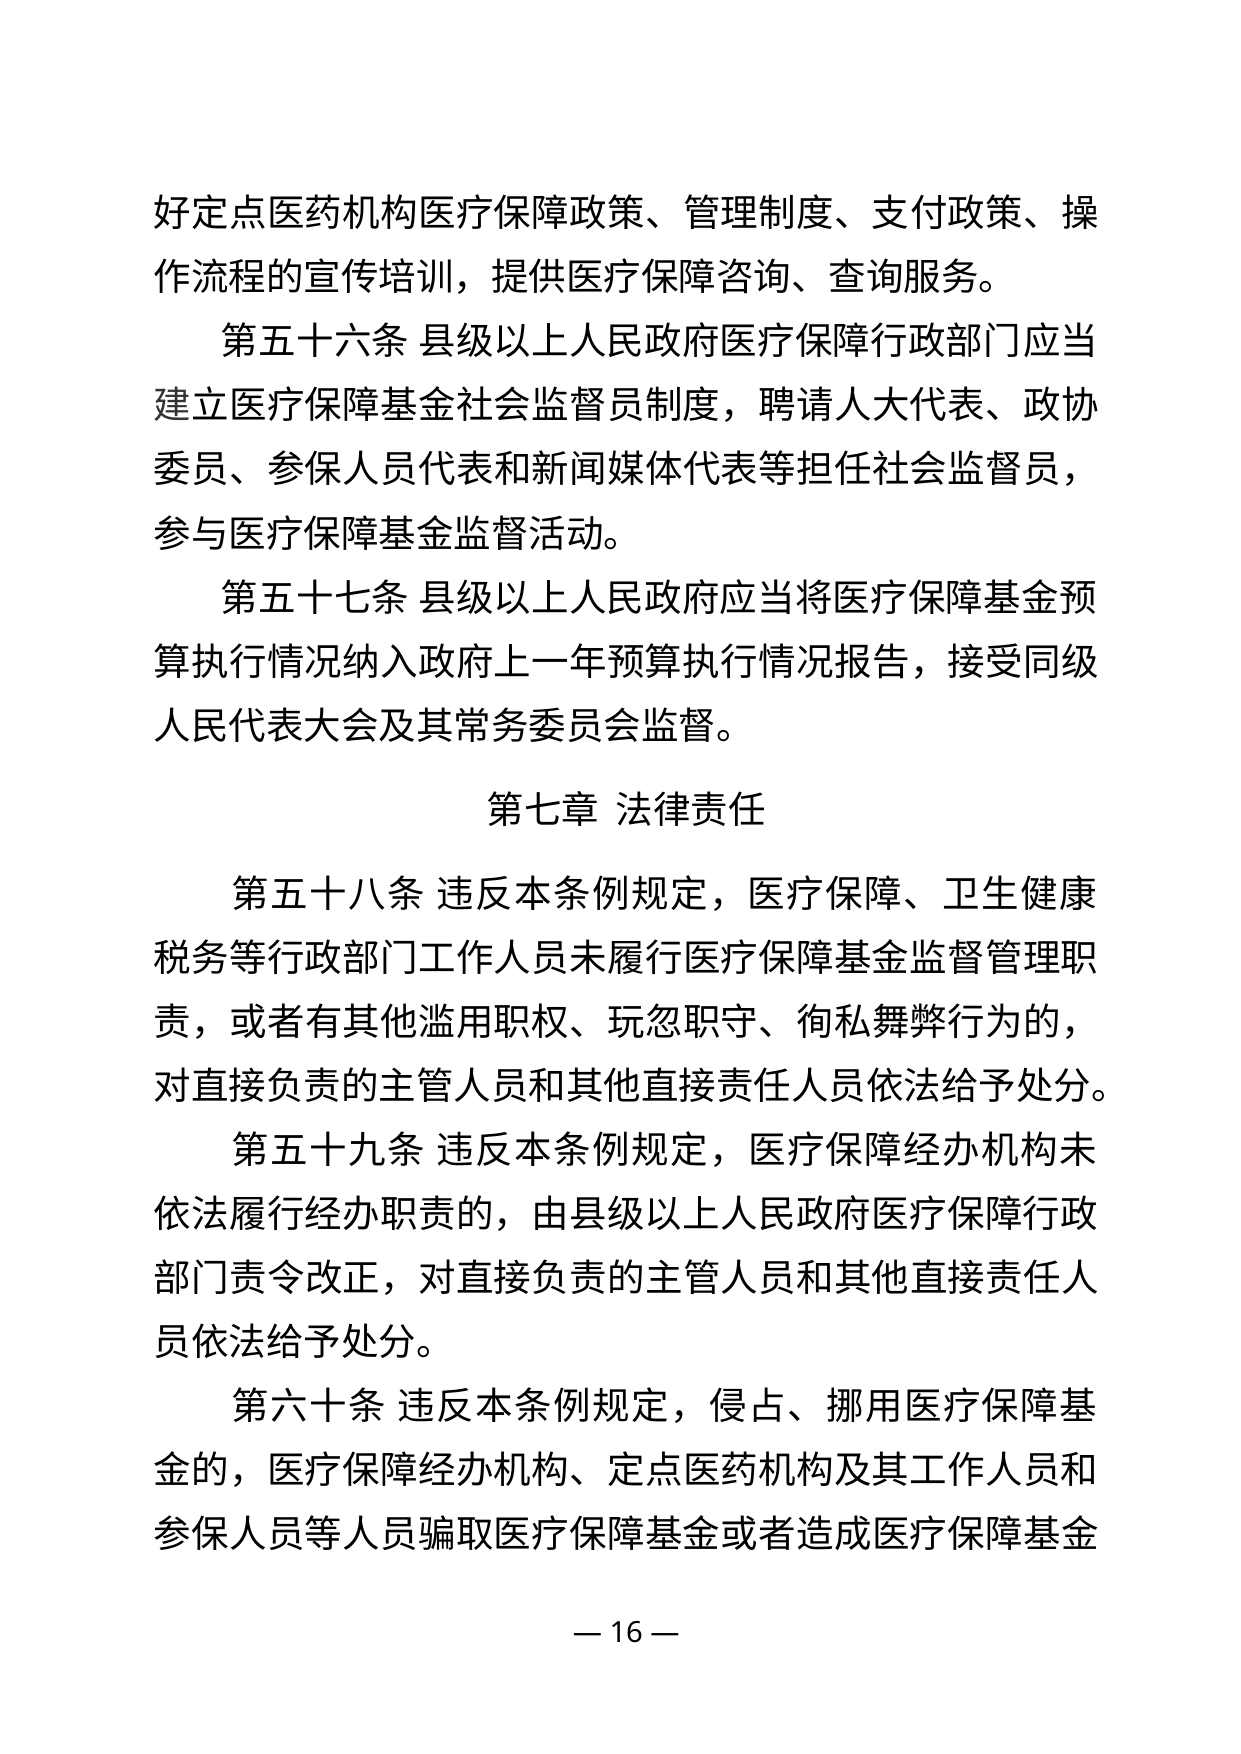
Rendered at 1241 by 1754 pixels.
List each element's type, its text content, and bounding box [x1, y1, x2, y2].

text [153, 178, 1098, 306]
text 第五十六条 县级以上人民政府医疗保障行政部门应当建立医疗保障基金社会监督员制度，聘请人大代表、政协委员、参保人员代表和新闻媒体代表等担任社会监督员，参与医疗保障基金监督活动。 [153, 306, 1098, 563]
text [153, 1371, 1098, 1563]
text 第五十七条 县级以上人民政府应当将医疗保障基金预算执行情况纳入政府上一年预算执行情况报告，接受同级人民代表大会及其常务委员会监督。 [153, 563, 1098, 755]
text 第五十八条 违反本条例规定，医疗保障、卫生健康、税务等行政部门工作人员未履行医疗保障基金监督管理职责，或者有其他滥用职权、玩忽职守、徇私舞弊行为的，对直接负责的主管人员和其他直接责任人员依法给予处分。 [153, 859, 1098, 1115]
text 第五十九条 违反本条例规定，医疗保障经办机构未依法履行经办职责的，由县级以上人民政府医疗保障行政部门责令改正，对直接负责的主管人员和其他直接责任人员依法给予处分。 [153, 1115, 1098, 1371]
text 第七章 法律责任 [153, 775, 1098, 839]
